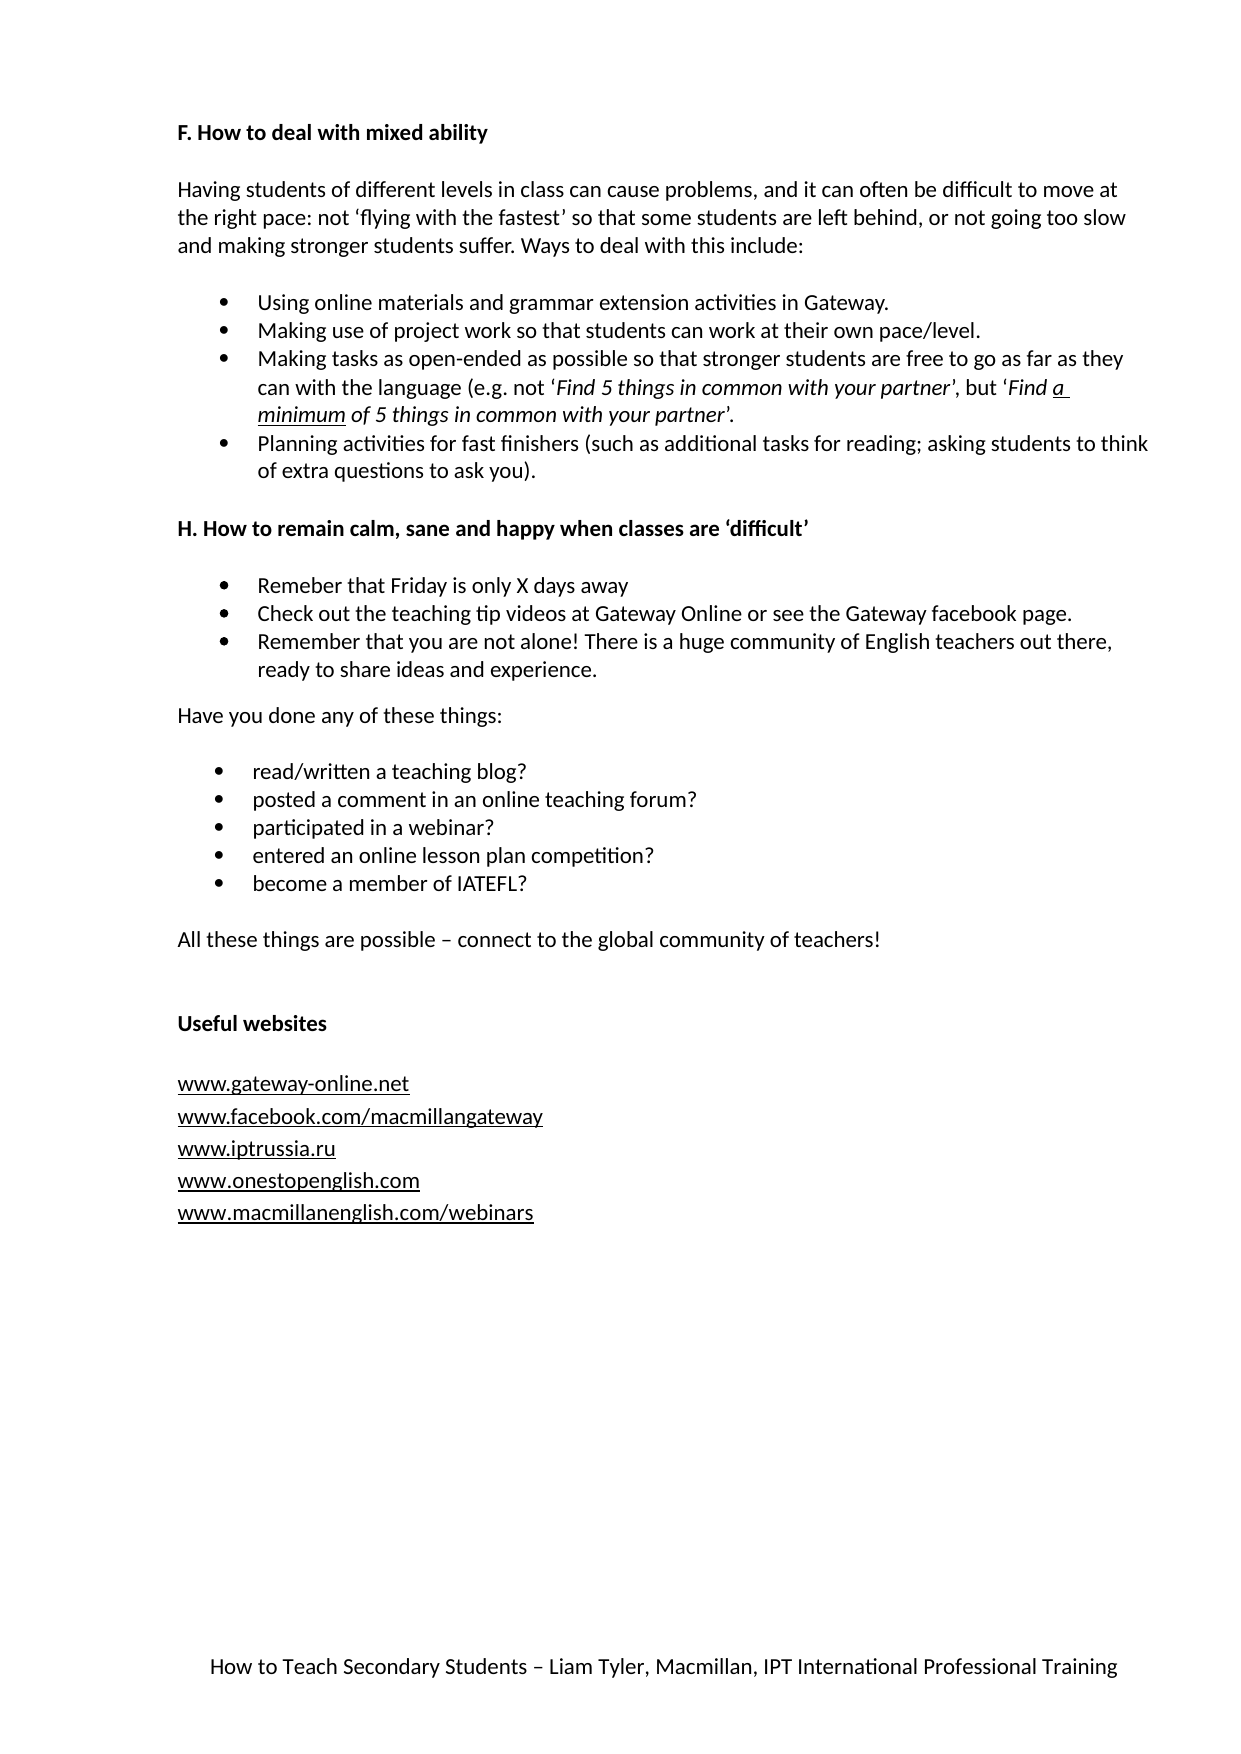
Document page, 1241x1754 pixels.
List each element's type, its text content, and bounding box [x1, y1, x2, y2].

list Making use of project work so that students can work at their own pace/level. [220, 317, 1152, 344]
text www.onestopenglish.com [177, 1166, 1152, 1194]
text www.macmillanenglish.com/webinars [177, 1198, 1152, 1226]
list Using online materials and grammar extension activities in Gateway. [220, 288, 1152, 317]
list posted a comment in an online teaching forum? [215, 785, 1152, 813]
list Check out the teaching tip videos at Gateway Online or see the Gateway facebook page. [220, 599, 1152, 627]
list Remeber that Friday is only X days away [220, 571, 1152, 599]
text H. How to remain calm, sane and happy when classes are ‘difficult’ [177, 514, 1152, 542]
text All these things are possible – connect to the global community of teachers! [177, 925, 1152, 953]
list entered an online lesson plan competition? [215, 841, 1152, 869]
text Having students of different levels in class can cause problems, and it can often be difficult to move at the right pace: not ‘flying with the fastest’ so that some students are left behind, or not going too slow and making stronger students suffer. Ways to deal with this include: [177, 175, 1152, 259]
text F. How to deal with mixed ability [177, 118, 1152, 146]
list Planning activities for fast finishers (such as additional tasks for reading; asking students to think of extra questions to ask you). [220, 429, 1152, 485]
list read/written a teaching blog? [215, 757, 1152, 785]
list participated in a webinar? [215, 813, 1152, 841]
list Making tasks as open-ended as possible so that stronger students are free to go as far as they can with the language (e.g. not ‘Find 5 things in common with your partner’, but ‘Find a minimum of 5 things in common with your partner’. [220, 344, 1152, 429]
list Remember that you are not alone! There is a huge community of English teachers out there, ready to share ideas and experience. [220, 627, 1152, 683]
text www.gateway-online.net www.facebook.com/macmillangateway www.iptrussia.ru [177, 1069, 1152, 1162]
list become a member of IATEFL? [215, 869, 1152, 897]
text Useful websites [177, 1009, 1152, 1037]
text Have you done any of these things: [177, 701, 1152, 729]
